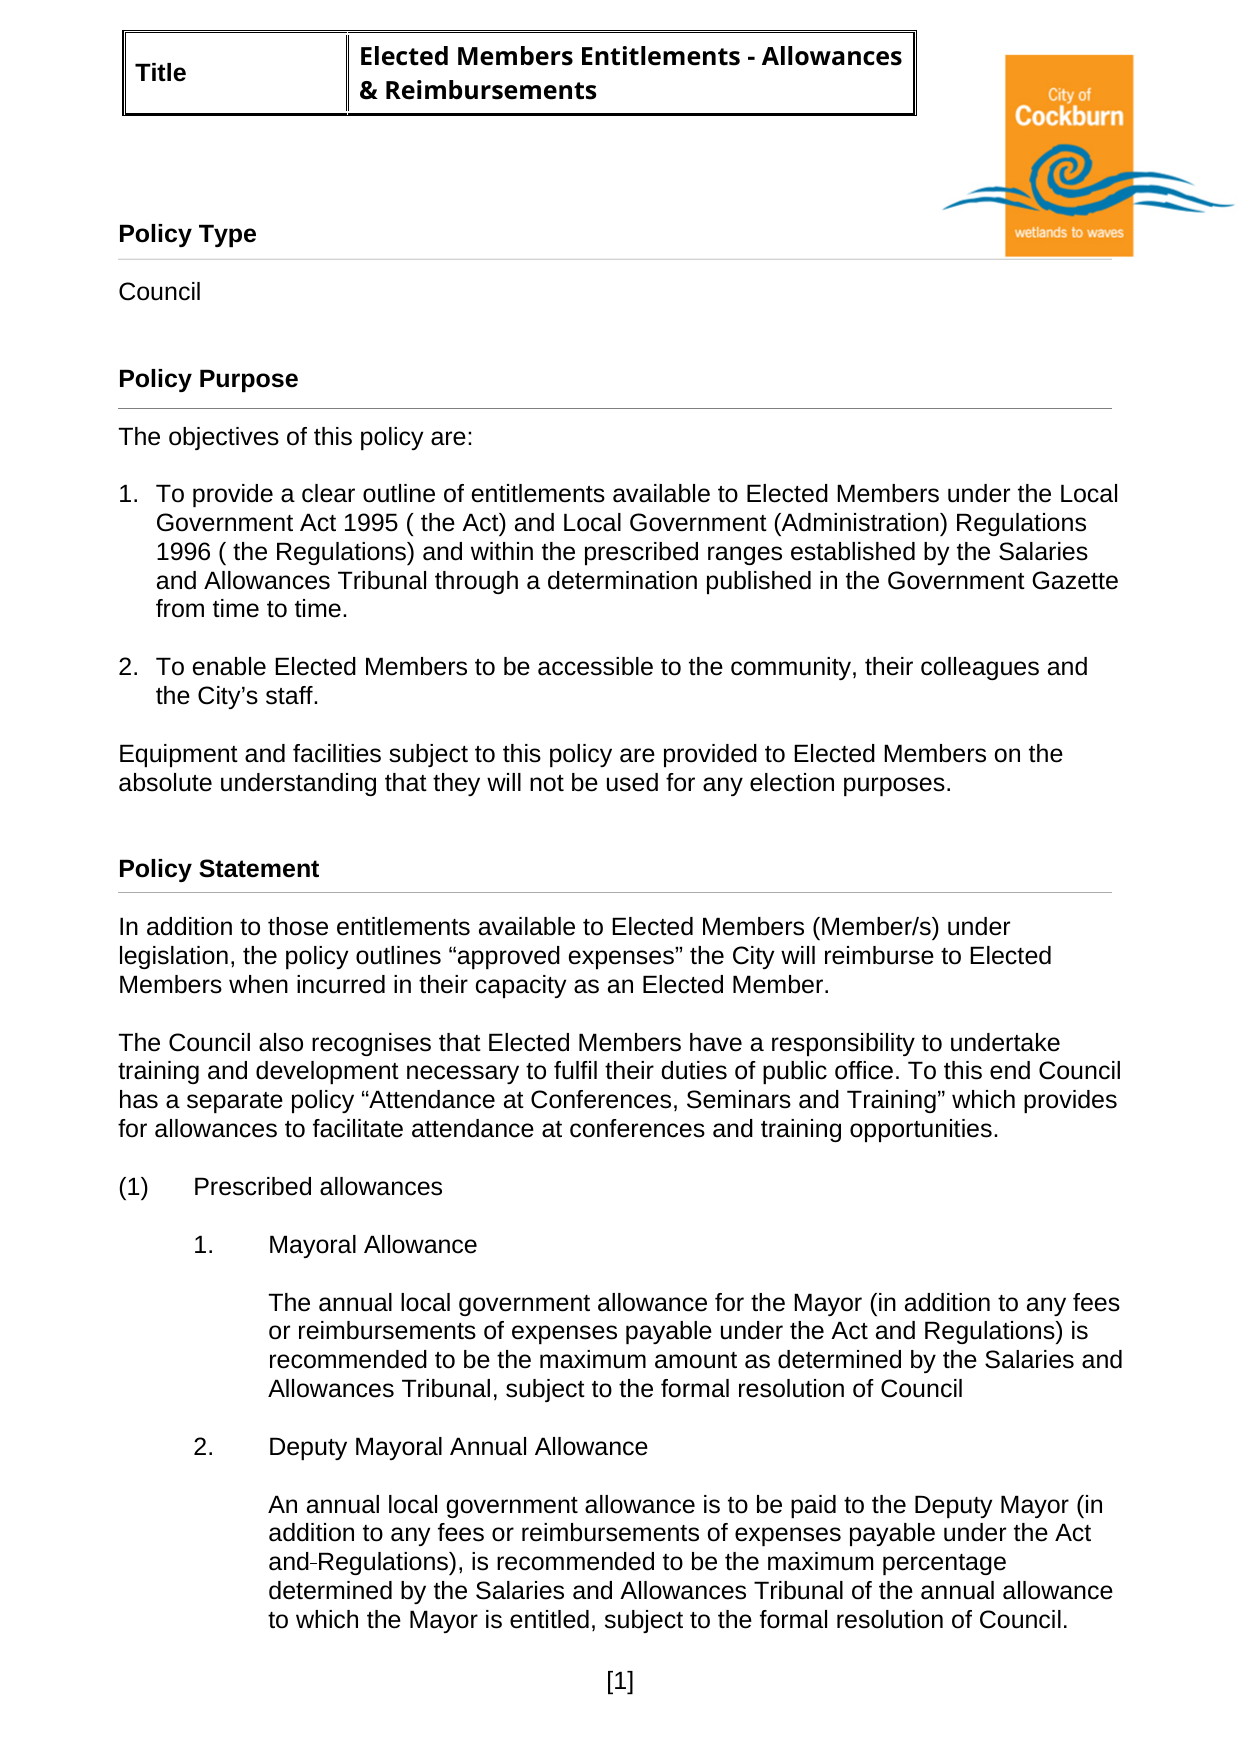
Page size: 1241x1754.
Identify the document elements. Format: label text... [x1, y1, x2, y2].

text Council [118, 277, 1127, 305]
text Policy Statement [118, 854, 1127, 883]
picture [924, 29, 1241, 293]
text Policy Purpose [118, 363, 1127, 392]
list Deputy Mayoral Annual Allowance [193, 1432, 1127, 1460]
text The objectives of this policy are: [118, 421, 1127, 450]
text Equipment and facilities subject to this policy are provided to Elected Members on the absolute understanding that they will not be used for any election purposes. [118, 739, 1127, 796]
text The annual local government allowance for the Mayor (in addition to any fees or reimbursements of expenses payable under the Act and Regulations) is recommended to be the maximum amount as determined by the Salaries and Allowances Tribunal, subject to the formal resolution of Council [268, 1287, 1127, 1402]
list Mayoral Allowance [193, 1229, 1127, 1258]
text An annual local government allowance is to be paid to the Deputy Mayor (in addition to any fees or reimbursements of expenses payable under the Act and Regulations), is recommended to be the maximum percentage determined by the Salaries and Allowances Tribunal of the annual allowance to which the Mayor is entitled, subject to the formal resolution of Council. [268, 1489, 1127, 1633]
list To provide a clear outline of entitlements available to Elected Members under the Local Government Act 1995 ( the Act) and Local Government (Administration) Regulations 1996 ( the Regulations) and within the prescribed ranges established by the Salaries and Allowances Tribunal through a determination published in the Government Gazette from time to time. [118, 479, 1127, 623]
list To enable Elected Members to be accessible to the community, their colleagues and the City’s staff. [118, 652, 1127, 710]
text Policy Type [118, 219, 1127, 247]
list Prescribed allowances [118, 1172, 1127, 1200]
text In addition to those entitlements available to Elected Members (Member/s) under legislation, the policy outlines “approved expenses” the City will reimburse to Elected Members when incurred in their capacity as an Elected Member. [118, 912, 1127, 998]
text The Council also recognises that Elected Members have a responsibility to undertake training and development necessary to fulfil their duties of public office. To this end Council has a separate policy “Attendance at Conferences, Seminars and Training” which provides for allowances to facilitate attendance at conferences and training opportunities. [118, 1027, 1127, 1142]
